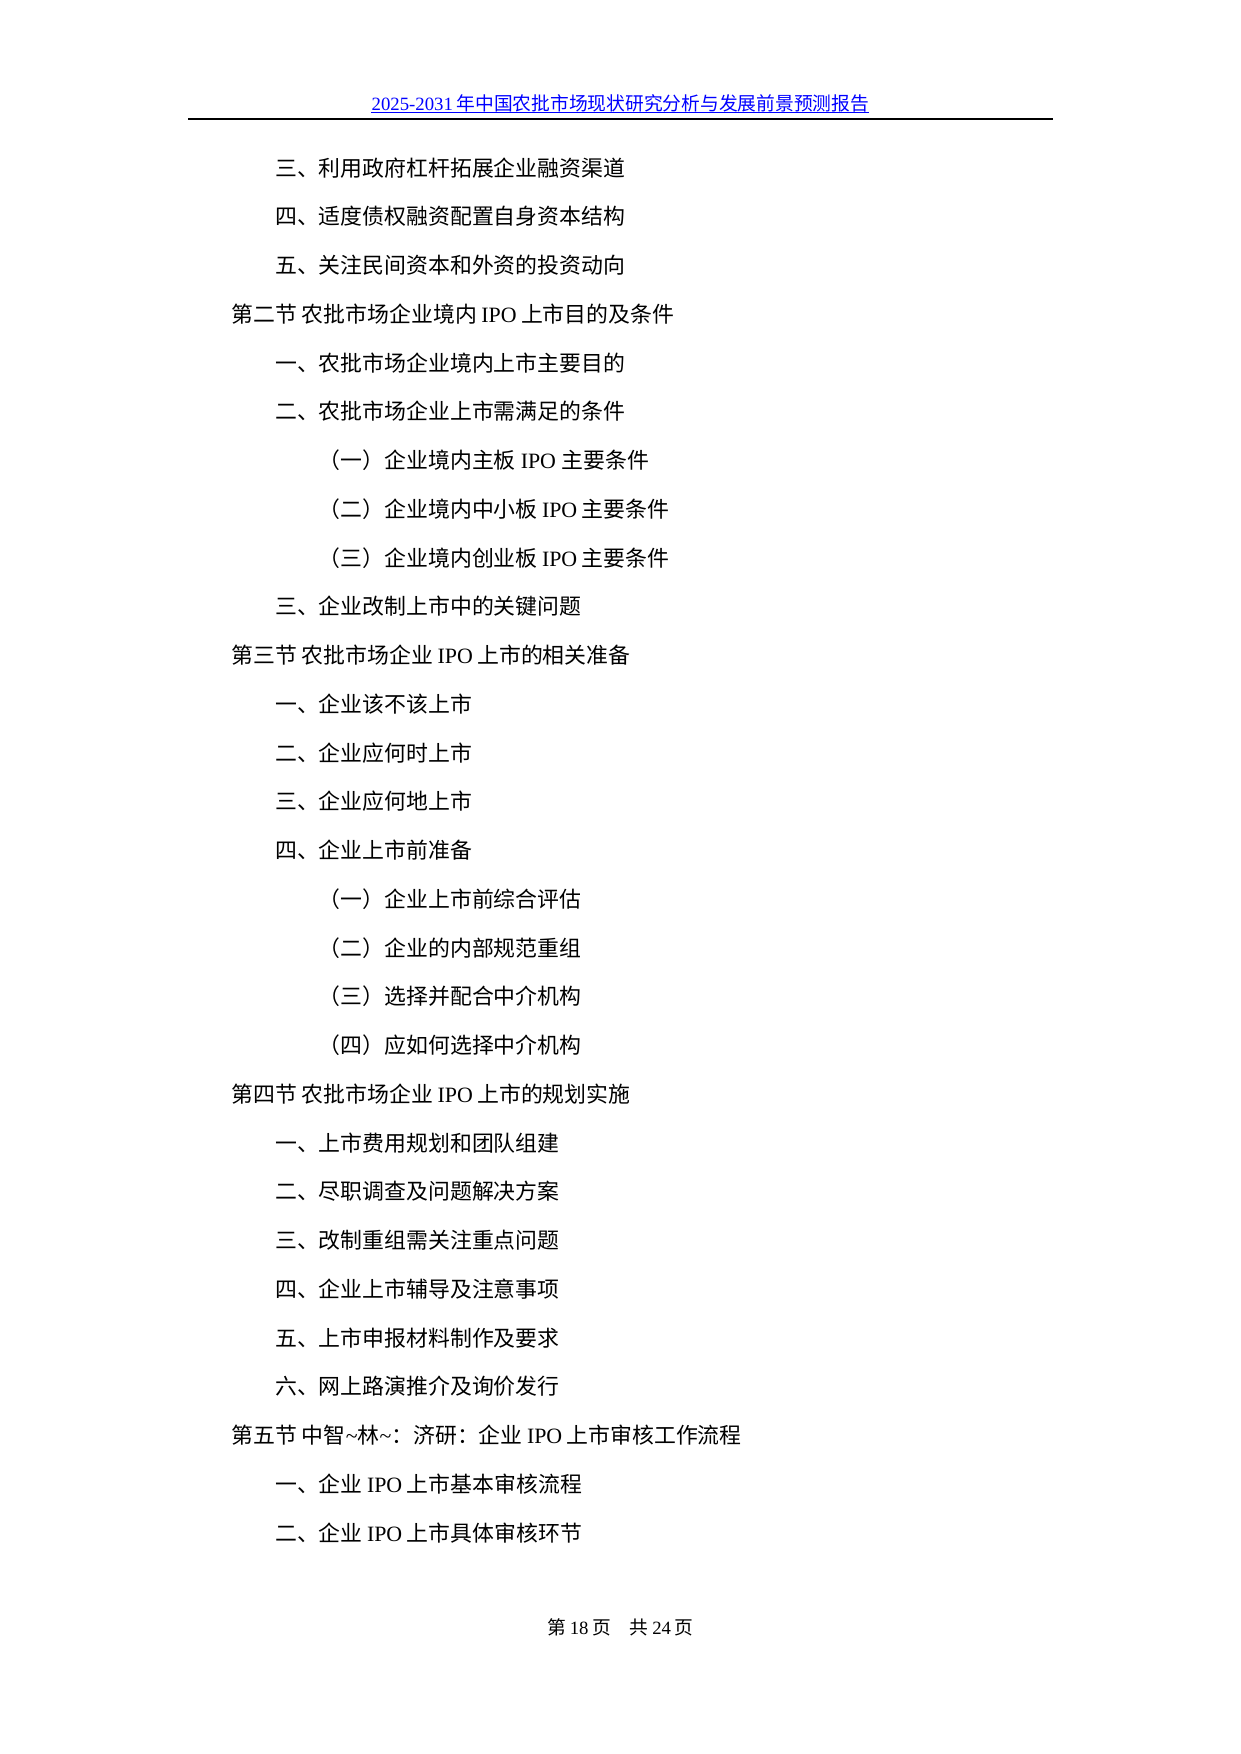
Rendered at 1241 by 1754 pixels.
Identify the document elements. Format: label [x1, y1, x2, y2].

text [187, 150, 1053, 1548]
